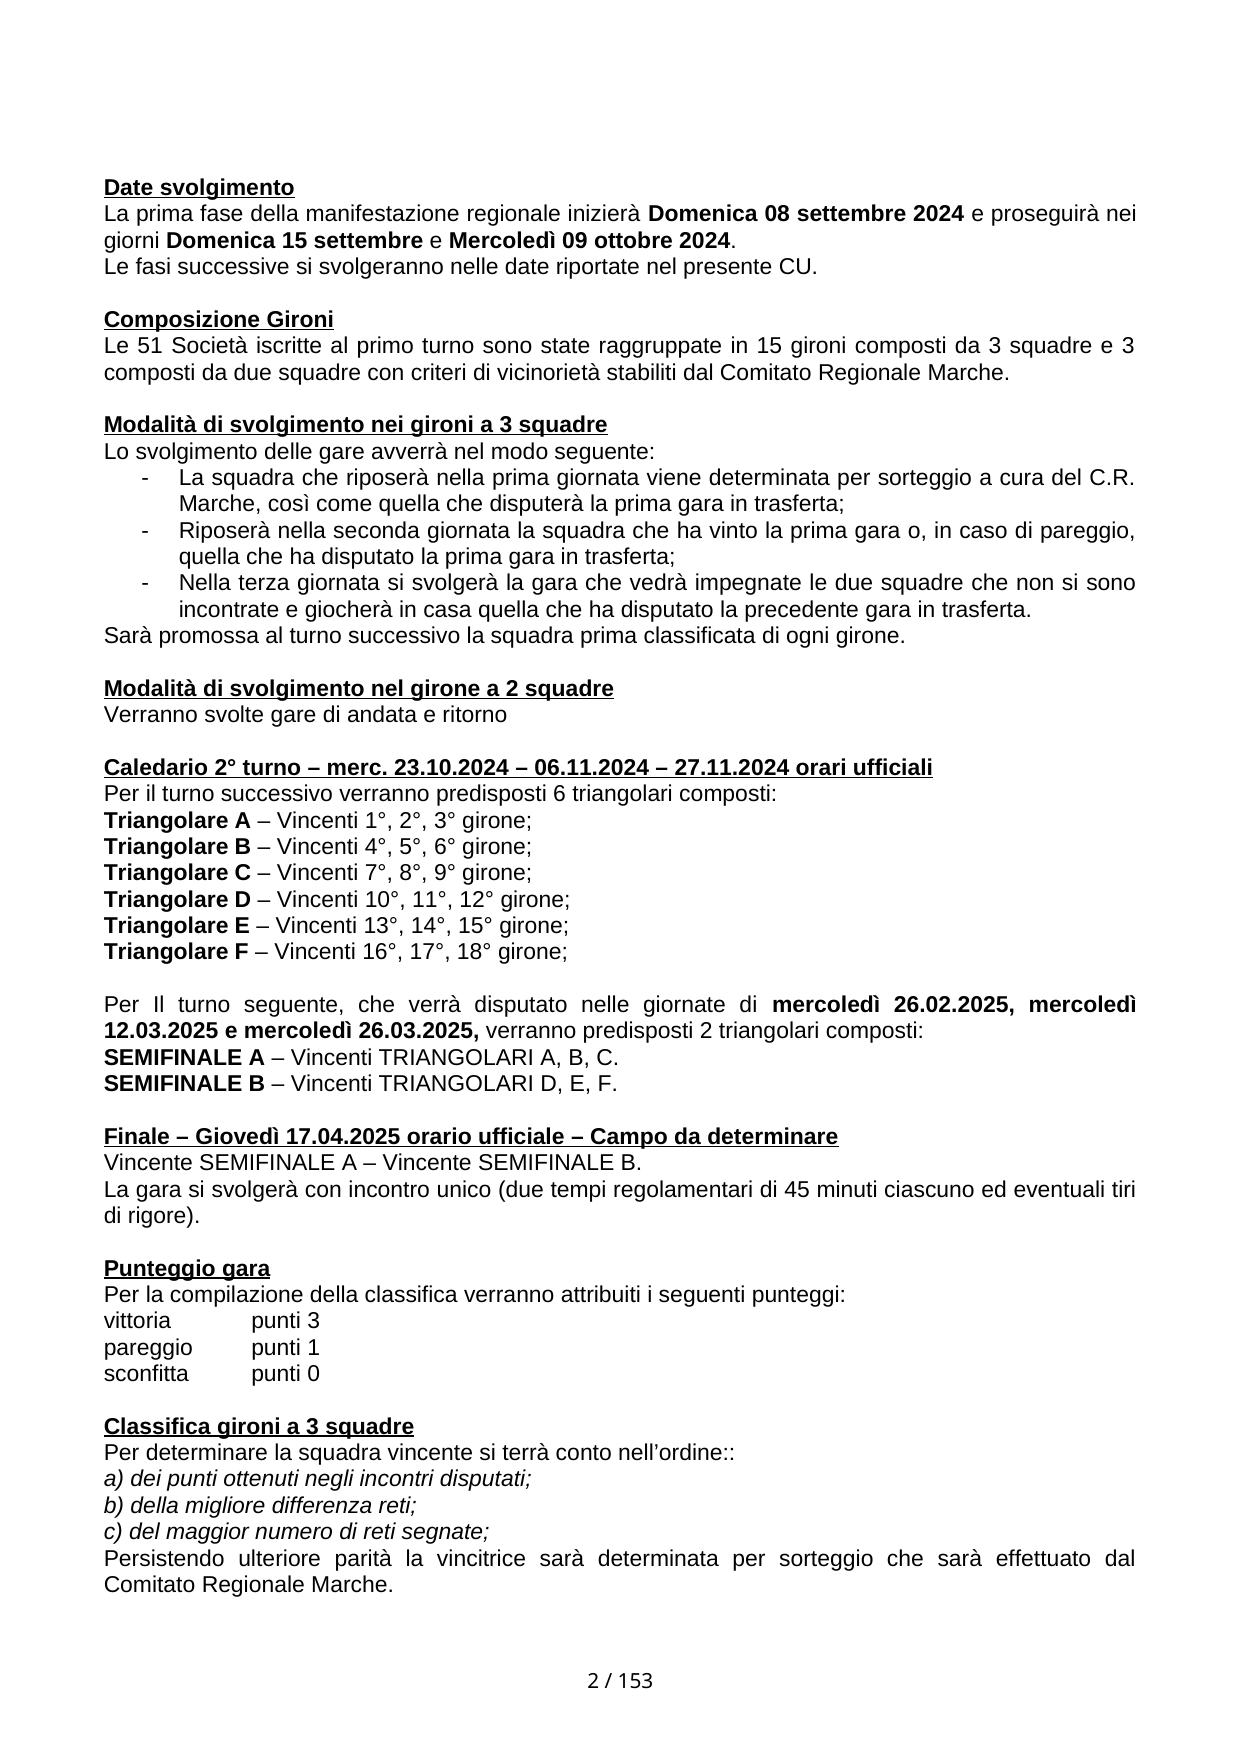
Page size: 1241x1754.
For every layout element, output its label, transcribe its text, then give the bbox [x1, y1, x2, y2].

text Per la compilazione della classifica verranno attribuiti i seguenti punteggi: [103, 1281, 1137, 1307]
text Modalità di svolgimento nel girone a 2 squadre [103, 675, 1137, 701]
text Persistendo ulteriore parità la vincitrice sarà determinata per sorteggio che sarà effettuato dal Comitato Regionale Marche. [103, 1544, 1137, 1597]
text SEMIFINALE A – Vincenti TRIANGOLARI A, B, C. [103, 1044, 1137, 1070]
text sconfitta punti 0 [103, 1360, 1137, 1386]
text Per determinare la squadra vincente si terrà conto nell’ordine:: [103, 1439, 1137, 1465]
text Le fasi successive si svolgeranno nelle date riportate nel presente CU. [103, 253, 1137, 279]
text Sarà promossa al turno successivo la squadra prima classificata di ogni girone. [103, 622, 1137, 648]
text Triangolare F – Vincenti 16°, 17°, 18° girone; [103, 938, 1137, 965]
text Date svolgimento [103, 174, 1137, 200]
list La squadra che riposerà nella prima giornata viene determinata per sorteggio a cura del C.R. Marche, così come quella che disputerà la prima gara in trasferta; [141, 464, 1137, 517]
text Verranno svolte gare di andata e ritorno [103, 701, 1137, 727]
text Triangolare C – Vincenti 7°, 8°, 9° girone; [103, 859, 1137, 886]
text Punteggio gara [103, 1254, 1137, 1281]
text Per Il turno seguente, che verrà disputato nelle giornate di mercoledì 26.02.2025, mercoledì 12.03.2025 e mercoledì 26.03.2025, verranno predisposti 2 triangolari composti: [103, 991, 1137, 1044]
list Nella terza giornata si svolgerà la gara che vedrà impegnate le due squadre che non si sono incontrate e giocherà in casa quella che ha disputato la precedente gara in trasferta. [141, 569, 1137, 622]
text c) del maggior numero di reti segnate; [103, 1518, 1137, 1544]
text Finale – Giovedì 17.04.2025 orario ufficiale – Campo da determinare [103, 1123, 1137, 1149]
text Le 51 Società iscritte al primo turno sono state raggruppate in 15 gironi composti da 3 squadre e 3 composti da due squadre con criteri di vicinorietà stabiliti dal Comitato Regionale Marche. [103, 332, 1137, 385]
text Per il turno successivo verranno predisposti 6 triangolari composti: [103, 780, 1137, 807]
text La gara si svolgerà con incontro unico (due tempi regolamentari di 45 minuti ciascuno ed eventuali tiri di rigore). [103, 1176, 1137, 1228]
text Triangolare E – Vincenti 13°, 14°, 15° girone; [103, 912, 1137, 938]
text Classifica gironi a 3 squadre [103, 1413, 1137, 1439]
text Caledario 2° turno – merc. 23.10.2024 – 06.11.2024 – 27.11.2024 orari ufficiali [103, 754, 1137, 780]
text SEMIFINALE B – Vincenti TRIANGOLARI D, E, F. [103, 1070, 1137, 1096]
text pareggio punti 1 [103, 1334, 1137, 1360]
text Composizione Gironi [103, 306, 1137, 332]
text Triangolare D – Vincenti 10°, 11°, 12° girone; [103, 886, 1137, 912]
text b) della migliore differenza reti; [103, 1492, 1137, 1518]
text La prima fase della manifestazione regionale inizierà Domenica 08 settembre 2024 e proseguirà nei giorni Domenica 15 settembre e Mercoledì 09 ottobre 2024. [103, 200, 1137, 253]
list Riposerà nella seconda giornata la squadra che ha vinto la prima gara o, in caso di pareggio, quella che ha disputato la prima gara in trasferta; [141, 517, 1137, 569]
text Lo svolgimento delle gare avverrà nel modo seguente: [103, 438, 1137, 464]
text a) dei punti ottenuti negli incontri disputati; [103, 1465, 1137, 1492]
text Triangolare B – Vincenti 4°, 5°, 6° girone; [103, 833, 1137, 859]
text Triangolare A – Vincenti 1°, 2°, 3° girone; [103, 807, 1137, 833]
text vittoria punti 3 [103, 1307, 1137, 1334]
text Modalità di svolgimento nei gironi a 3 squadre [103, 411, 1137, 438]
text Vincente SEMIFINALE A – Vincente SEMIFINALE B. [103, 1149, 1137, 1176]
